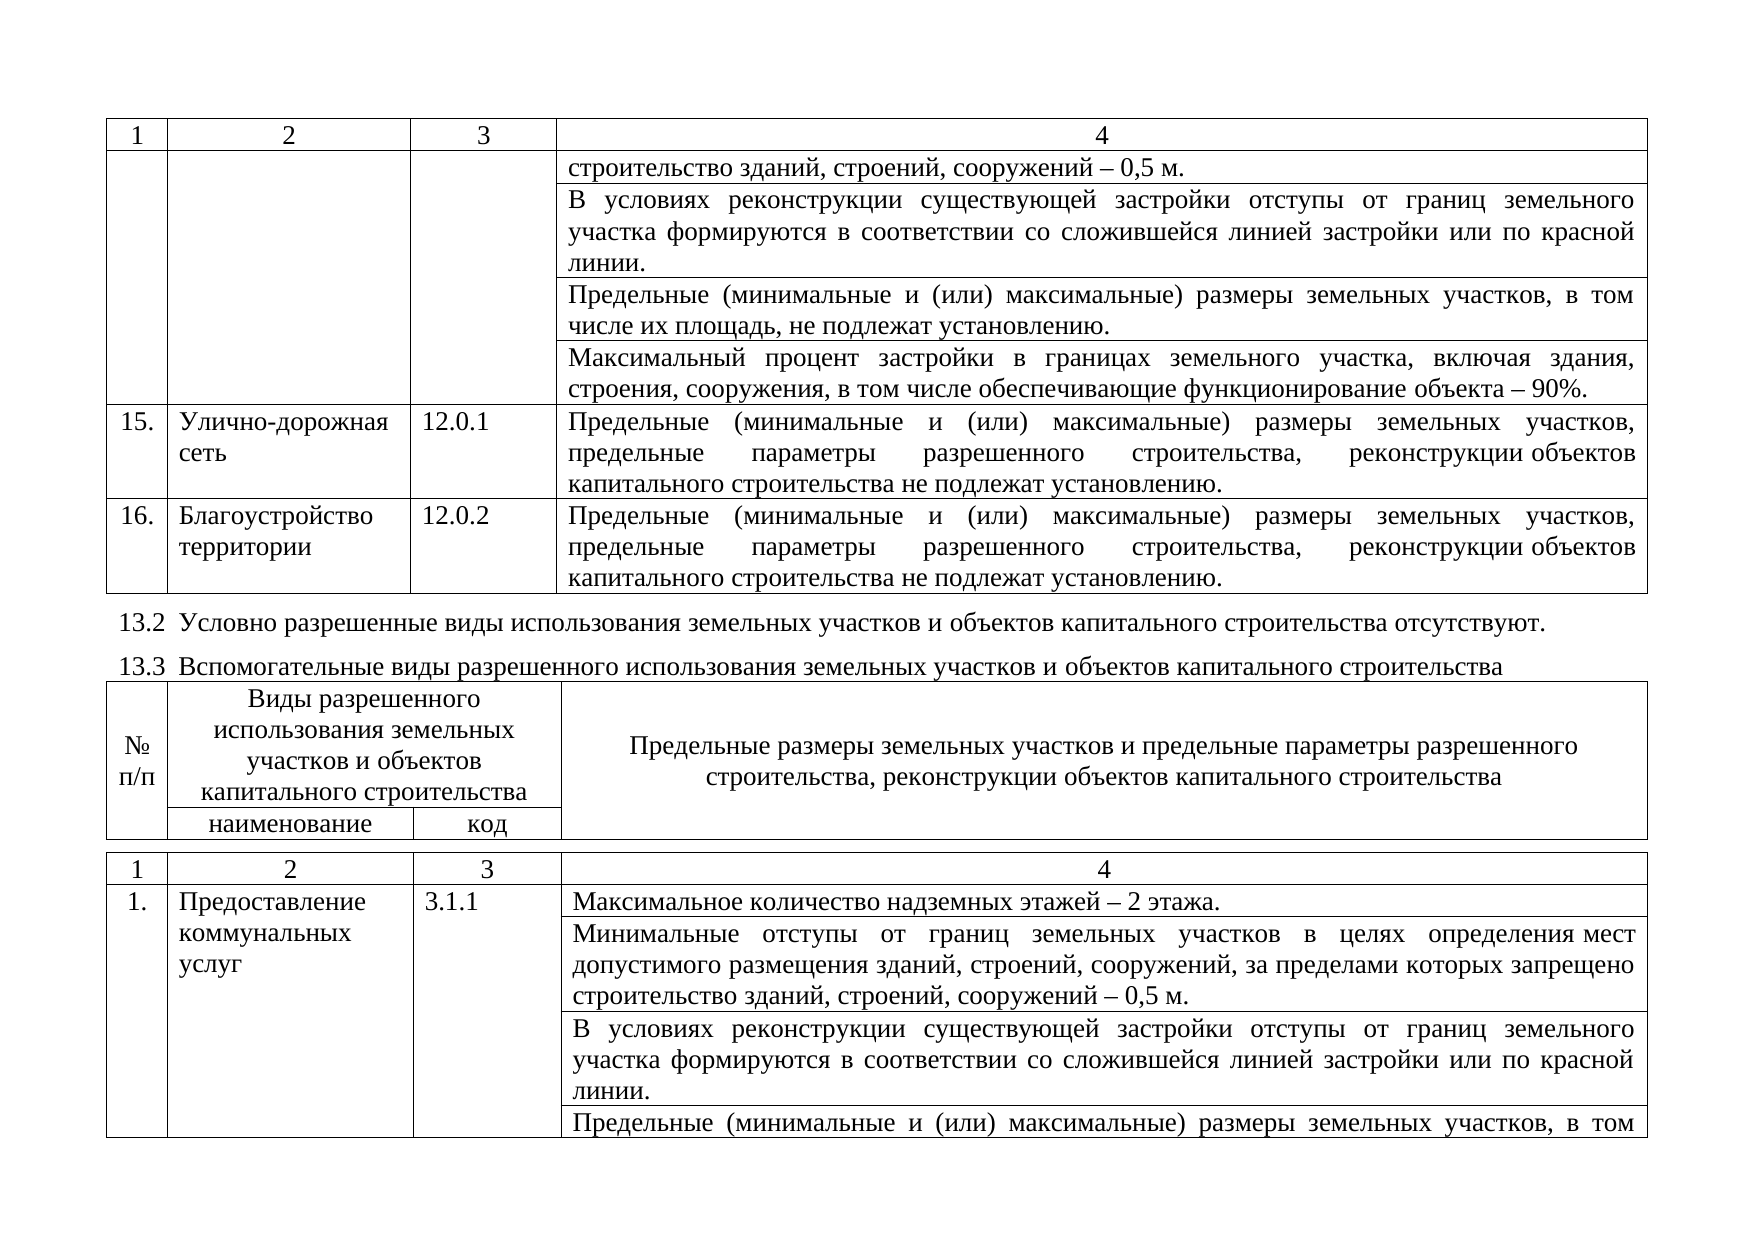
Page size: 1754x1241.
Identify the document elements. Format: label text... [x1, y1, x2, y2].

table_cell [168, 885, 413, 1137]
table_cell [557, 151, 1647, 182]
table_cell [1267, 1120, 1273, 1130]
subtitle Вспомогательные виды разрешенного использования земельных участков и объектов капитального строительства [118, 650, 1636, 681]
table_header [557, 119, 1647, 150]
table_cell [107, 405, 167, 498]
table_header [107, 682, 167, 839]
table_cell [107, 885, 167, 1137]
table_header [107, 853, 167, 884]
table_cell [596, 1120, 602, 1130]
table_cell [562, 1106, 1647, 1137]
subtitle Условно разрешенные виды использования земельных участков и объектов капитального строительства отсутствуют. [118, 606, 1636, 637]
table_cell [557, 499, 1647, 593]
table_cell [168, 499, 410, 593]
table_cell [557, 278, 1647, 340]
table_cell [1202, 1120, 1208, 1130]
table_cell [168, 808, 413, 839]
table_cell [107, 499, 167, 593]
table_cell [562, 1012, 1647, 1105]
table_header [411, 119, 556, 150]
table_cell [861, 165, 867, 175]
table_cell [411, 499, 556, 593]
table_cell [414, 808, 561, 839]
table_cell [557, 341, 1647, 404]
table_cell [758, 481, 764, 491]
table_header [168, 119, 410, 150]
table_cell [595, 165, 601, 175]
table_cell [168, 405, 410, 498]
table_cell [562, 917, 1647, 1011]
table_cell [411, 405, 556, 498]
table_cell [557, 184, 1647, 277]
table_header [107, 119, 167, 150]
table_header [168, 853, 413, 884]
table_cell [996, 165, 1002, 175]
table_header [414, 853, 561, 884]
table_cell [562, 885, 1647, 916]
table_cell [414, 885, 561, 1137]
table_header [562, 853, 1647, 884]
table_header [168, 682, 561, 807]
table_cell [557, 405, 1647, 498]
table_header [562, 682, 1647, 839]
